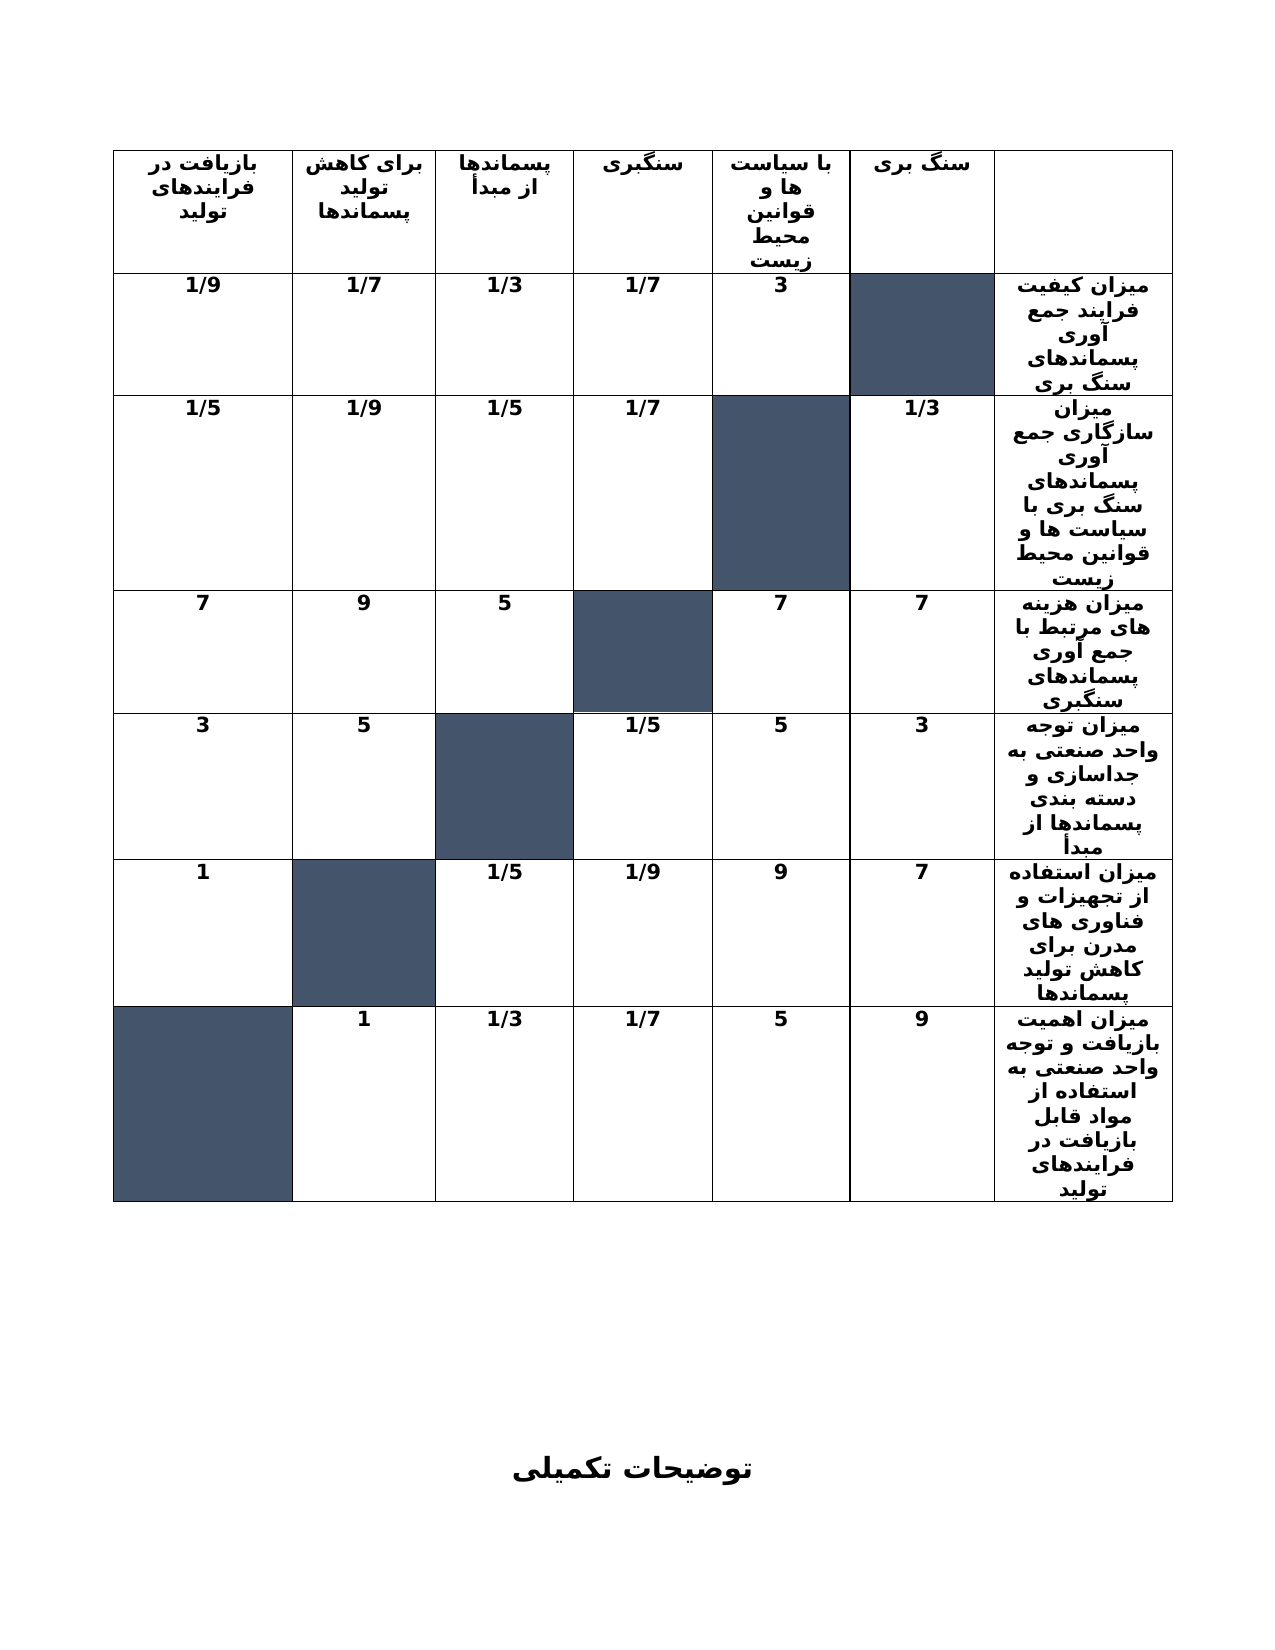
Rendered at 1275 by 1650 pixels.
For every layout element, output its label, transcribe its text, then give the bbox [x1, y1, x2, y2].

table_cell میزان توجه واحد صنعتی به جداسازی و دسته بندی پسماندها از مبدأ [995, 714, 1172, 859]
table_cell 1/9 [574, 860, 712, 1006]
table_cell میزان هزینه های مرتبط با جمع آوری پسماندهای سنگبری [995, 591, 1172, 712]
table_cell 7 [713, 591, 849, 712]
table_cell 5 [293, 714, 435, 859]
table_cell [293, 860, 435, 1006]
table_cell 1/9 [114, 274, 292, 395]
table_cell 1/7 [574, 396, 712, 590]
table_cell 1/7 [574, 1007, 712, 1201]
table_cell 1/3 [436, 1007, 573, 1201]
table_cell 1/5 [436, 860, 573, 1006]
table_cell 5 [713, 714, 849, 859]
table_cell [574, 591, 712, 712]
table_cell 3 [713, 274, 849, 395]
table_cell 5 [436, 591, 573, 712]
text توضیحات تکمیلی [150, 1451, 1125, 1485]
table_cell 1/3 [436, 274, 573, 395]
table_cell 1 [293, 1007, 435, 1201]
table_cell 9 [851, 1007, 994, 1201]
table_header [995, 151, 1172, 272]
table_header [293, 151, 435, 272]
table_cell میزان اهمیت بازیافت و توجه واحد صنعتی به استفاده از مواد قابل بازیافت در فرایندهای تولید [995, 1007, 1172, 1201]
table_cell [713, 396, 849, 590]
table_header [851, 151, 994, 272]
table_cell میزان کیفیت فرایند جمع آوری پسماندهای سنگ بری [995, 274, 1172, 395]
table_cell 1 [114, 860, 292, 1006]
table_cell 1/3 [851, 396, 994, 590]
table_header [436, 151, 573, 272]
table_cell 9 [293, 591, 435, 712]
table_cell 1/7 [293, 274, 435, 395]
table_cell 1/5 [114, 396, 292, 590]
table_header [713, 151, 849, 272]
table_cell 3 [851, 714, 994, 859]
table_cell 3 [114, 714, 292, 859]
table_cell 1/5 [436, 396, 573, 590]
table_cell میزان استفاده از تجهیزات و فناوری های مدرن برای کاهش تولید پسماندها [995, 860, 1172, 1006]
table_cell [114, 1007, 292, 1201]
table_cell 5 [713, 1007, 849, 1201]
table_cell 9 [713, 860, 849, 1006]
table_cell 7 [114, 591, 292, 712]
table_cell [436, 714, 573, 859]
table_cell 1/9 [293, 396, 435, 590]
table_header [574, 151, 712, 272]
table_cell 7 [851, 591, 994, 712]
table_cell 1/7 [574, 274, 712, 395]
table_cell 7 [851, 860, 994, 1006]
table_cell 1/5 [574, 714, 712, 859]
table_cell میزان سازگاری جمع آوری پسماندهای سنگ بری با سیاست ها و قوانین محیط زیست [995, 396, 1172, 590]
table_cell [851, 274, 994, 395]
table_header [114, 151, 292, 272]
